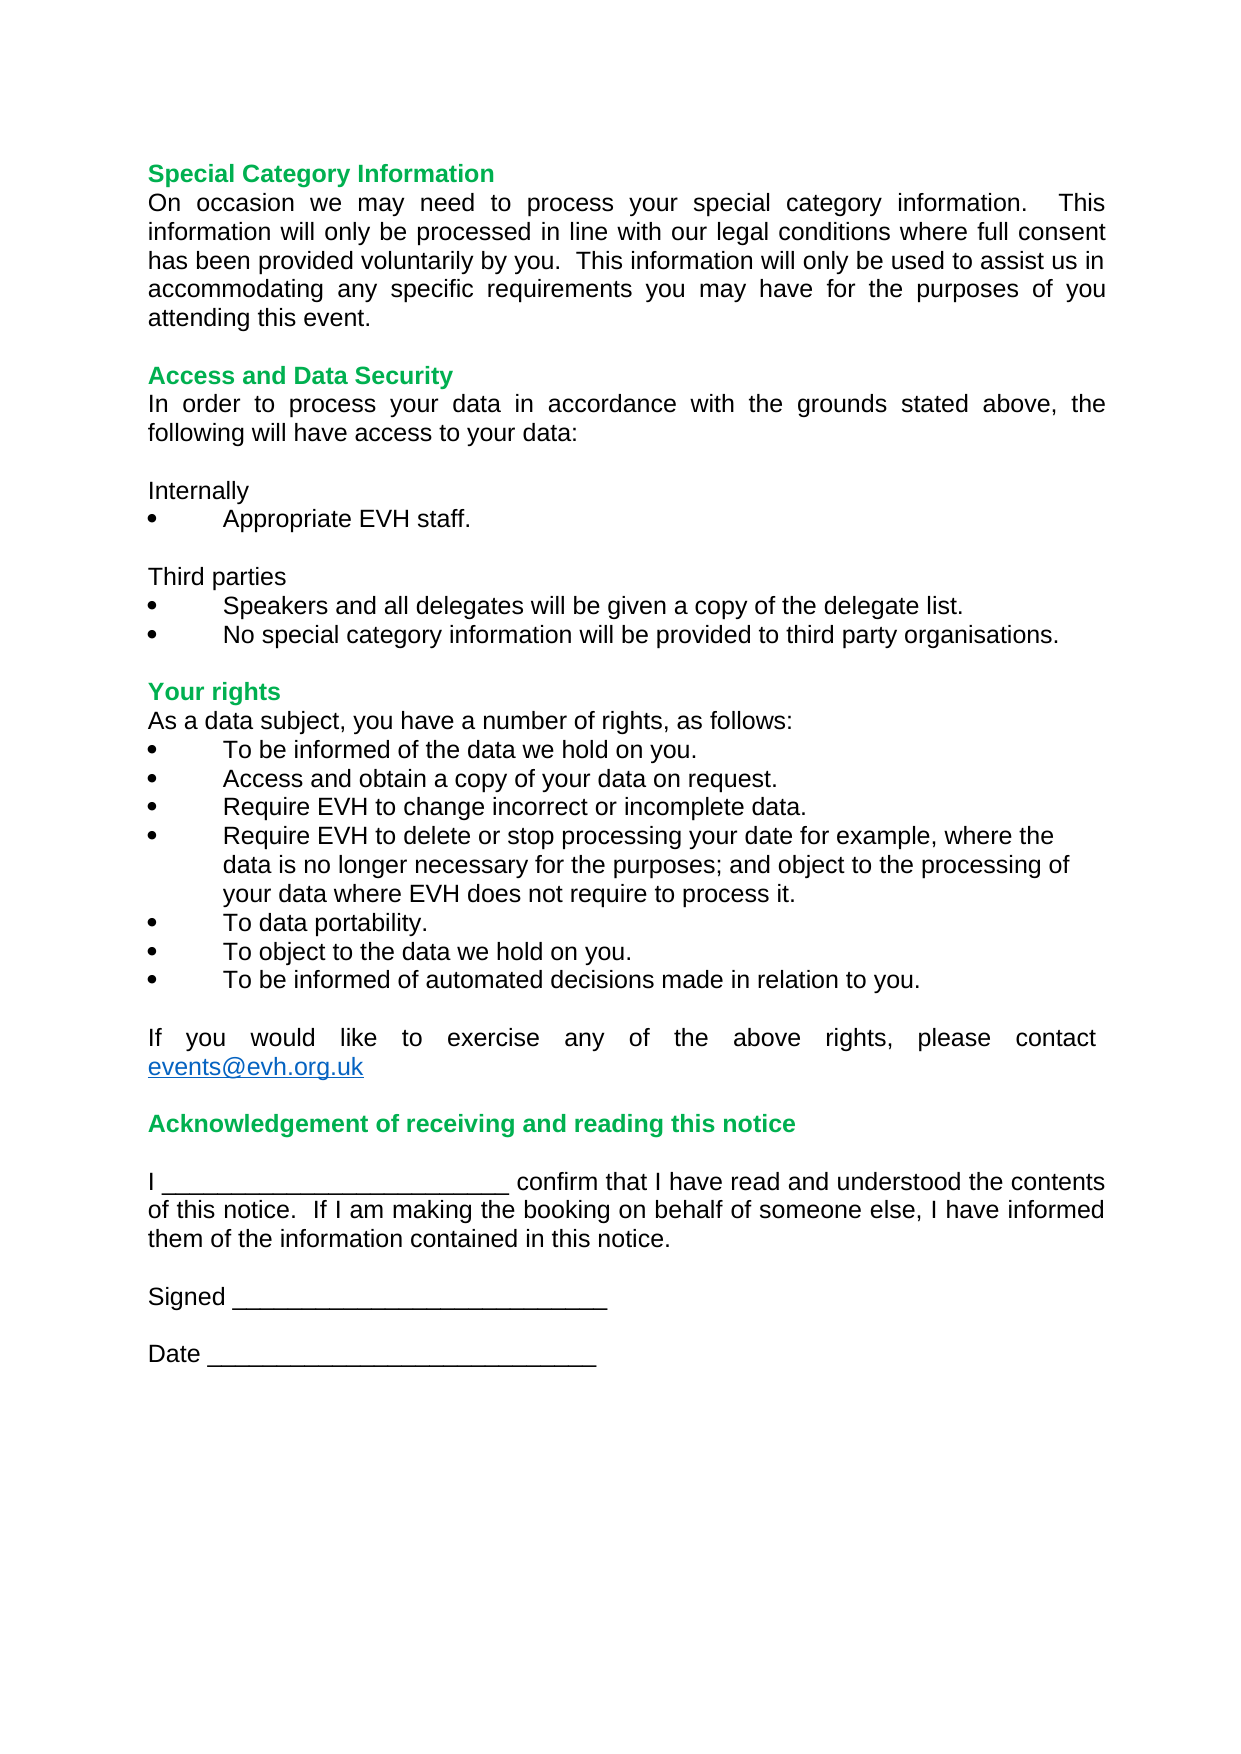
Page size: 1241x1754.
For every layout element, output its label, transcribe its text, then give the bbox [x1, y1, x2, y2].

list To be informed of automated decisions made in relation to you. [148, 965, 1097, 994]
list data is no longer necessary for the purposes; and object to the processing of your data where EVH does not require to process it. [223, 850, 1107, 908]
list To data portability. [148, 908, 1097, 936]
list Speakers and all delegates will be given a copy of the delegate list. [148, 591, 1097, 619]
text Your rights [148, 677, 1107, 706]
list Require EVH to change incorrect or incomplete data. [148, 792, 1097, 821]
text In order to process your data in accordance with the grounds stated above, the following will have access to your data: [148, 389, 1107, 447]
text Internally [148, 476, 1107, 504]
text Date ____________________________ [148, 1339, 1107, 1368]
text Acknowledgement of receiving and reading this notice [148, 1109, 1107, 1138]
text If you would like to exercise any of the above rights, please contact events@evh.org.uk [148, 1023, 1098, 1080]
list Require EVH to delete or stop processing your date for example, where the [148, 821, 1097, 850]
text Signed ___________________________ [148, 1282, 1107, 1310]
text Access and Data Security [148, 361, 1107, 389]
list To object to the data we hold on you. [148, 936, 1097, 965]
list Appropriate EVH staff. [148, 504, 1098, 533]
list Access and obtain a copy of your data on request. [148, 763, 1097, 792]
text Special Category Information [148, 159, 1107, 188]
text I _________________________ confirm that I have read and understood the contents of this notice. If I am making the booking on behalf of someone else, I have informed them of the information contained in this notice. [148, 1167, 1107, 1253]
text Third parties [148, 562, 1098, 591]
list To be informed of the data we hold on you. [148, 735, 1097, 763]
text As a data subject, you have a number of rights, as follows: [148, 706, 1107, 735]
text On occasion we may need to process your special category information. This information will only be processed in line with our legal conditions where full consent has been provided voluntarily by you. This information will only be used to assist us in accommodating any specific requirements you may have for the purposes of you attending this event. [148, 188, 1107, 332]
list No special category information will be provided to third party organisations. [148, 619, 1097, 648]
